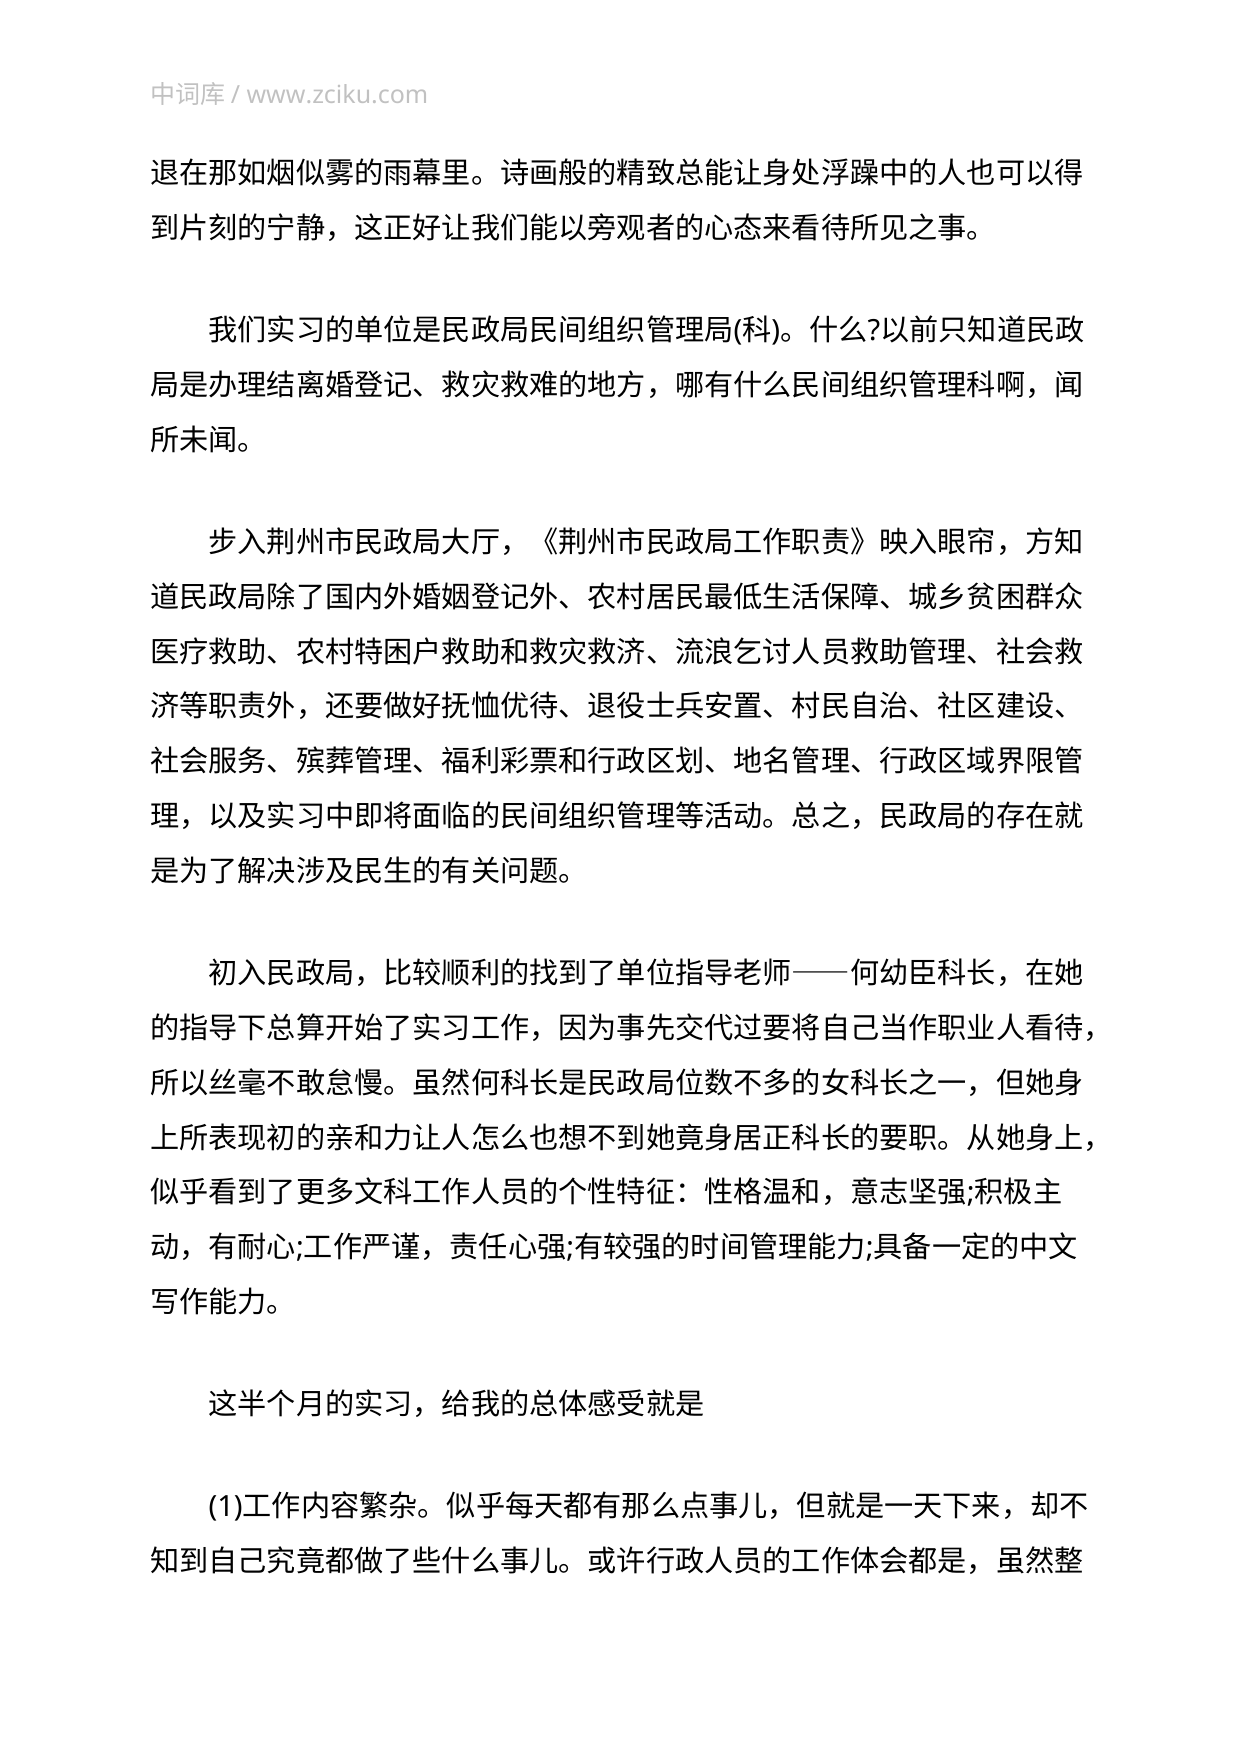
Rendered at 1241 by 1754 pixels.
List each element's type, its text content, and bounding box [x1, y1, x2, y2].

text 步入荆州市民政局大厅，《荆州市民政局工作职责》映入眼帘，方知道民政局除了国内外婚姻登记外、农村居民最低生活保障、城乡贫困群众医疗救助、农村特困户救助和救灾救济、流浪乞讨人员救助管理、社会救济等职责外，还要做好抚恤优待、退役士兵安置、村民自治、社区建设、社会服务、殡葬管理、福利彩票和行政区划、地名管理、行政区域界限管理，以及实习中即将面临的民间组织管理等活动。总之，民政局的存在就是为了解决涉及民生的有关问题。 [150, 518, 1090, 890]
text 初入民政局，比较顺利的找到了单位指导老师——何幼臣科长，在她的指导下总算开始了实习工作，因为事先交代过要将自己当作职业人看待，所以丝毫不敢怠慢。虽然何科长是民政局位数不多的女科长之一，但她身上所表现初的亲和力让人怎么也想不到她竟身居正科长的要职。从她身上，似乎看到了更多文科工作人员的个性特征：性格温和，意志坚强;积极主动，有耐心;工作严谨，责任心强;有较强的时间管理能力;具备一定的中文写作能力。 [150, 949, 1090, 1321]
text 这半个月的实习，给我的总体感受就是 [150, 1381, 1090, 1423]
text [150, 150, 1090, 247]
text 我们实习的单位是民政局民间组织管理局(科)。什么?以前只知道民政局是办理结离婚登记、救灾救难的地方，哪有什么民间组织管理科啊，闻所未闻。 [150, 307, 1090, 459]
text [150, 1483, 1090, 1580]
